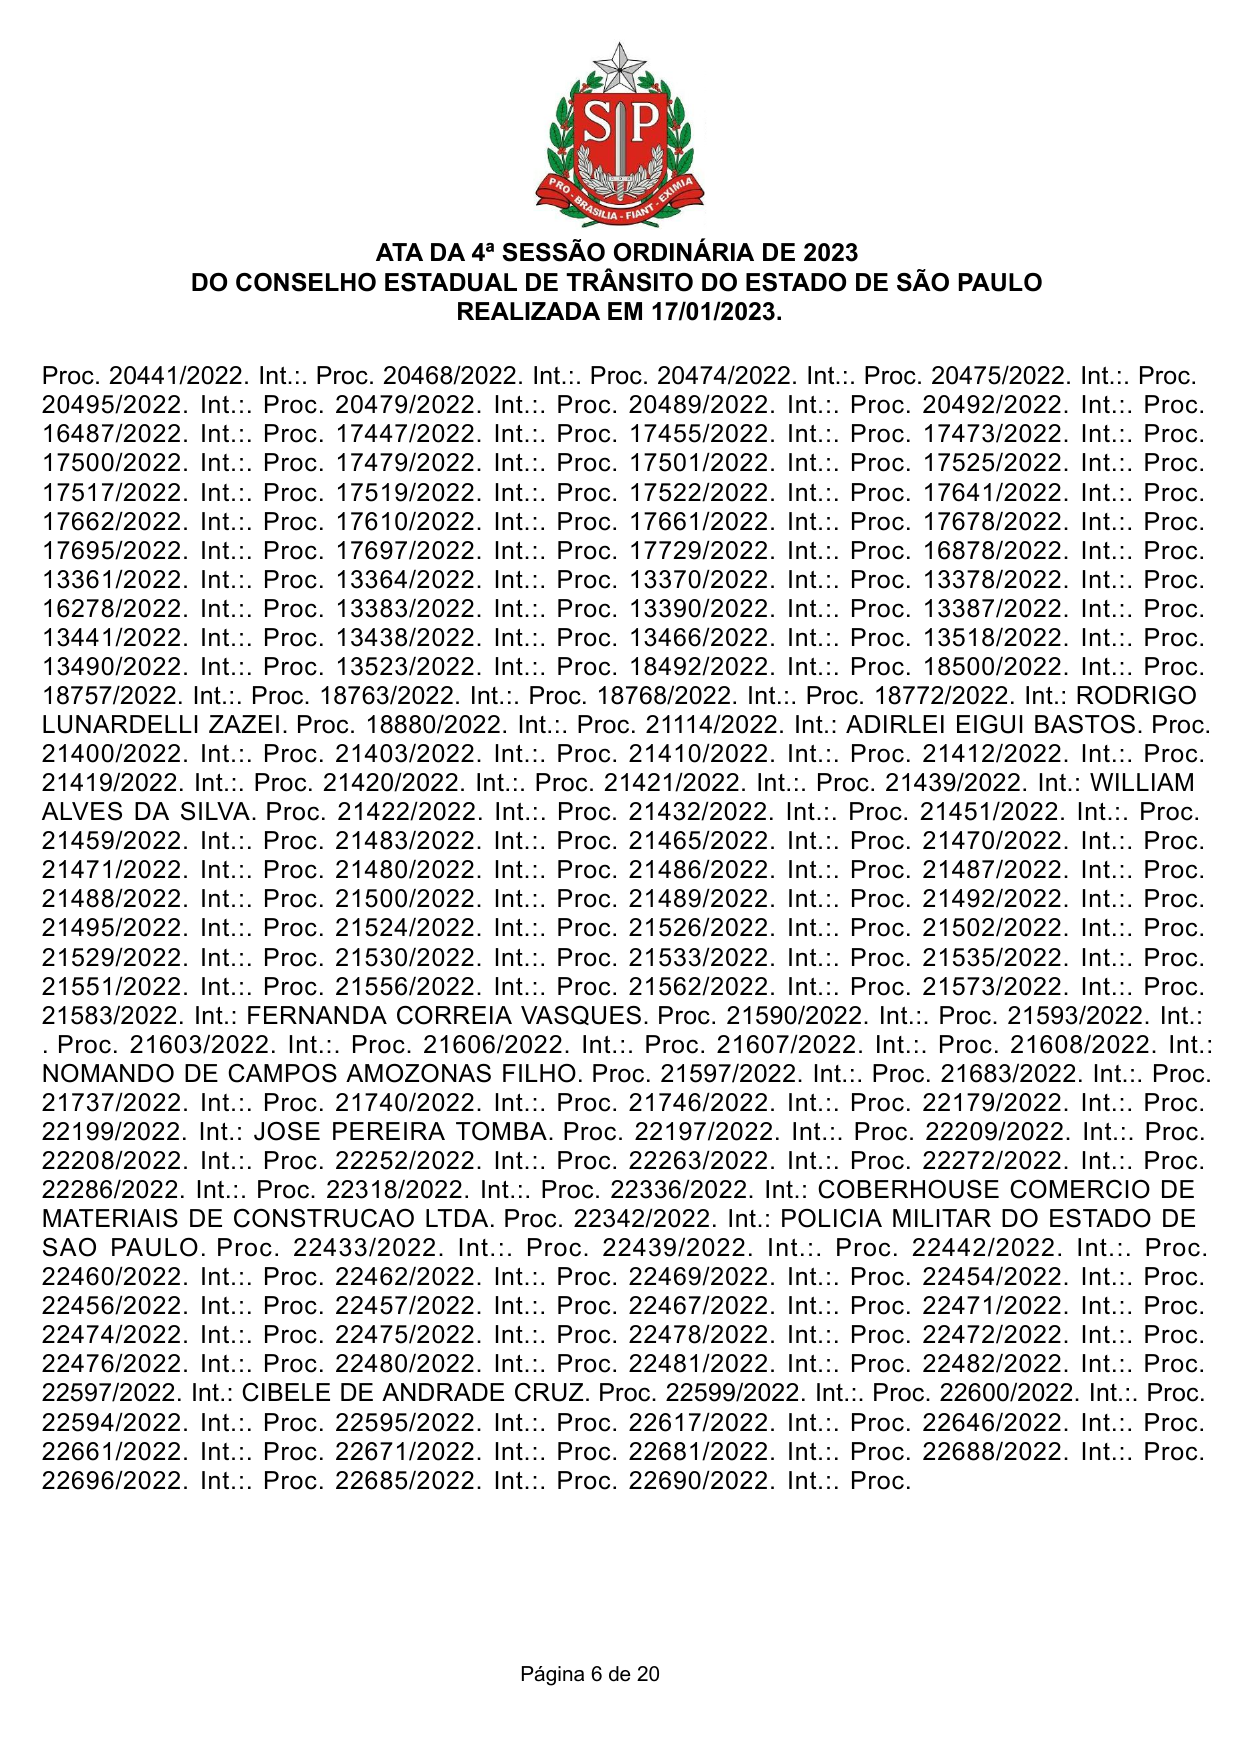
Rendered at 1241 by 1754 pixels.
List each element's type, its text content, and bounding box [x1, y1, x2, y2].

text Página 6 de 20 [520, 1662, 1230, 1687]
picture [533, 39, 707, 230]
text ATA DA 4ª SESSÃO ORDINÁRIA DE 2023 DO CONSELHO ESTADUAL DE TRÂNSITO DO ESTADO DE SÃO PAULO REALIZADA EM 17/01/2023. [191, 239, 1230, 326]
text Proc. 20441/2022. Int.:. Proc. 20468/2022. Int.:. Proc. 20474/2022. Int.:. Proc. 20475/2022. Int.:. Proc. 20495/2022. Int.:. Proc. 20479/2022. Int.:. Proc. 20489/2022. Int.:. Proc. 20492/2022. Int.:. Proc. 16487/2022. Int.:. Proc. 17447/2022. Int.:. Proc. 17455/2022. Int.:. Proc. 17473/2022. Int.:. Proc. 17500/2022. Int.:. Proc. 17479/2022. Int.:. Proc. 17501/2022. Int.:. Proc. 17525/2022. Int.:. Proc. 17517/2022. Int.:. Proc. 17519/2022. Int.:. Proc. 17522/2022. Int.:. Proc. 17641/2022. Int.:. Proc. 17662/2022. Int.:. Proc. 17610/2022. Int.:. Proc. 17661/2022. Int.:. Proc. 17678/2022. Int.:. Proc. 17695/2022. Int.:. Proc. 17697/2022. Int.:. Proc. 17729/2022. Int.:. Proc. 16878/2022. Int.:. Proc. 13361/2022. Int.:. Proc. 13364/2022. Int.:. Proc. 13370/2022. Int.:. Proc. 13378/2022. Int.:. Proc. 16278/2022. Int.:. Proc. 13383/2022. Int.:. Proc. 13390/2022. Int.:. Proc. 13387/2022. Int.:. Proc. 13441/2022. Int.:. Proc. 13438/2022. Int.:. Proc. 13466/2022. Int.:. Proc. 13518/2022. Int.:. Proc. 13490/2022. Int.:. Proc. 13523/2022. Int.:. Proc. 18492/2022. Int.:. Proc. 18500/2022. Int.:. Proc. 18757/2022. Int.:. Proc. 18763/2022. Int.:. Proc. 18768/2022. Int.:. Proc. 18772/2022. Int.: RODRIGO LUNARDELLI ZAZEI. Proc. 18880/2022. Int.:. Proc. 21114/2022. Int.: ADIRLEI EIGUI BASTOS. Proc. 21400/2022. Int.:. Proc. 21403/2022. Int.:. Proc. 21410/2022. Int.:. Proc. 21412/2022. Int.:. Proc. 21419/2022. Int.:. Proc. 21420/2022. Int.:. Proc. 21421/2022. Int.:. Proc. 21439/2022. Int.: WILLIAM ALVES DA SILVA. Proc. 21422/2022. Int.:. Proc. 21432/2022. Int.:. Proc. 21451/2022. Int.:. Proc. 21459/2022. Int.:. Proc. 21483/2022. Int.:. Proc. 21465/2022. Int.:. Proc. 21470/2022. Int.:. Proc. 21471/2022. Int.:. Proc. 21480/2022. Int.:. Proc. 21486/2022. Int.:. Proc. 21487/2022. Int.:. Proc. 21488/2022. Int.:. Proc. 21500/2022. Int.:. Proc. 21489/2022. Int.:. Proc. 21492/2022. Int.:. Proc. 21495/2022. Int.:. Proc. 21524/2022. Int.:. Proc. 21526/2022. Int.:. Proc. 21502/2022. Int.:. Proc. 21529/2022. Int.:. Proc. 21530/2022. Int.:. Proc. 21533/2022. Int.:. Proc. 21535/2022. Int.:. Proc. 21551/2022. Int.:. Proc. 21556/2022. Int.:. Proc. 21562/2022. Int.:. Proc. 21573/2022. Int.:. Proc. 21583/2022. Int.: FERNANDA CORREIA VASQUES. Proc. 21590/2022. Int.:. Proc. 21593/2022. Int.: . Proc. 21603/2022. Int.:. Proc. 21606/2022. Int.:. Proc. 21607/2022. Int.:. Proc. 21608/2022. Int.: NOMANDO DE CAMPOS AMOZONAS FILHO. Proc. 21597/2022. Int.:. Proc. 21683/2022. Int.:. Proc. 21737/2022. Int.:. Proc. 21740/2022. Int.:. Proc. 21746/2022. Int.:. Proc. 22179/2022. Int.:. Proc. 22199/2022. Int.: JOSE PEREIRA TOMBA. Proc. 22197/2022. Int.:. Proc. 22209/2022. Int.:. Proc. 22208/2022. Int.:. Proc. 22252/2022. Int.:. Proc. 22263/2022. Int.:. Proc. 22272/2022. Int.:. Proc. 22286/2022. Int.:. Proc. 22318/2022. Int.:. Proc. 22336/2022. Int.: COBERHOUSE COMERCIO DE MATERIAIS DE CONSTRUCAO LTDA. Proc. 22342/2022. Int.: POLICIA MILITAR DO ESTADO DE SAO PAULO. Proc. 22433/2022. Int.:. Proc. 22439/2022. Int.:. Proc. 22442/2022. Int.:. Proc. 22460/2022. Int.:. Proc. 22462/2022. Int.:. Proc. 22469/2022. Int.:. Proc. 22454/2022. Int.:. Proc. 22456/2022. Int.:. Proc. 22457/2022. Int.:. Proc. 22467/2022. Int.:. Proc. 22471/2022. Int.:. Proc. 22474/2022. Int.:. Proc. 22475/2022. Int.:. Proc. 22478/2022. Int.:. Proc. 22472/2022. Int.:. Proc. 22476/2022. Int.:. Proc. 22480/2022. Int.:. Proc. 22481/2022. Int.:. Proc. 22482/2022. Int.:. Proc. 22597/2022. Int.: CIBELE DE ANDRADE CRUZ. Proc. 22599/2022. Int.:. Proc. 22600/2022. Int.:. Proc. 22594/2022. Int.:. Proc. 22595/2022. Int.:. Proc. 22617/2022. Int.:. Proc. 22646/2022. Int.:. Proc. 22661/2022. Int.:. Proc. 22671/2022. Int.:. Proc. 22681/2022. Int.:. Proc. 22688/2022. Int.:. Proc. 22696/2022. Int.:. Proc. 22685/2022. Int.:. Proc. 22690/2022. Int.:. Proc. [42, 361, 1230, 1495]
